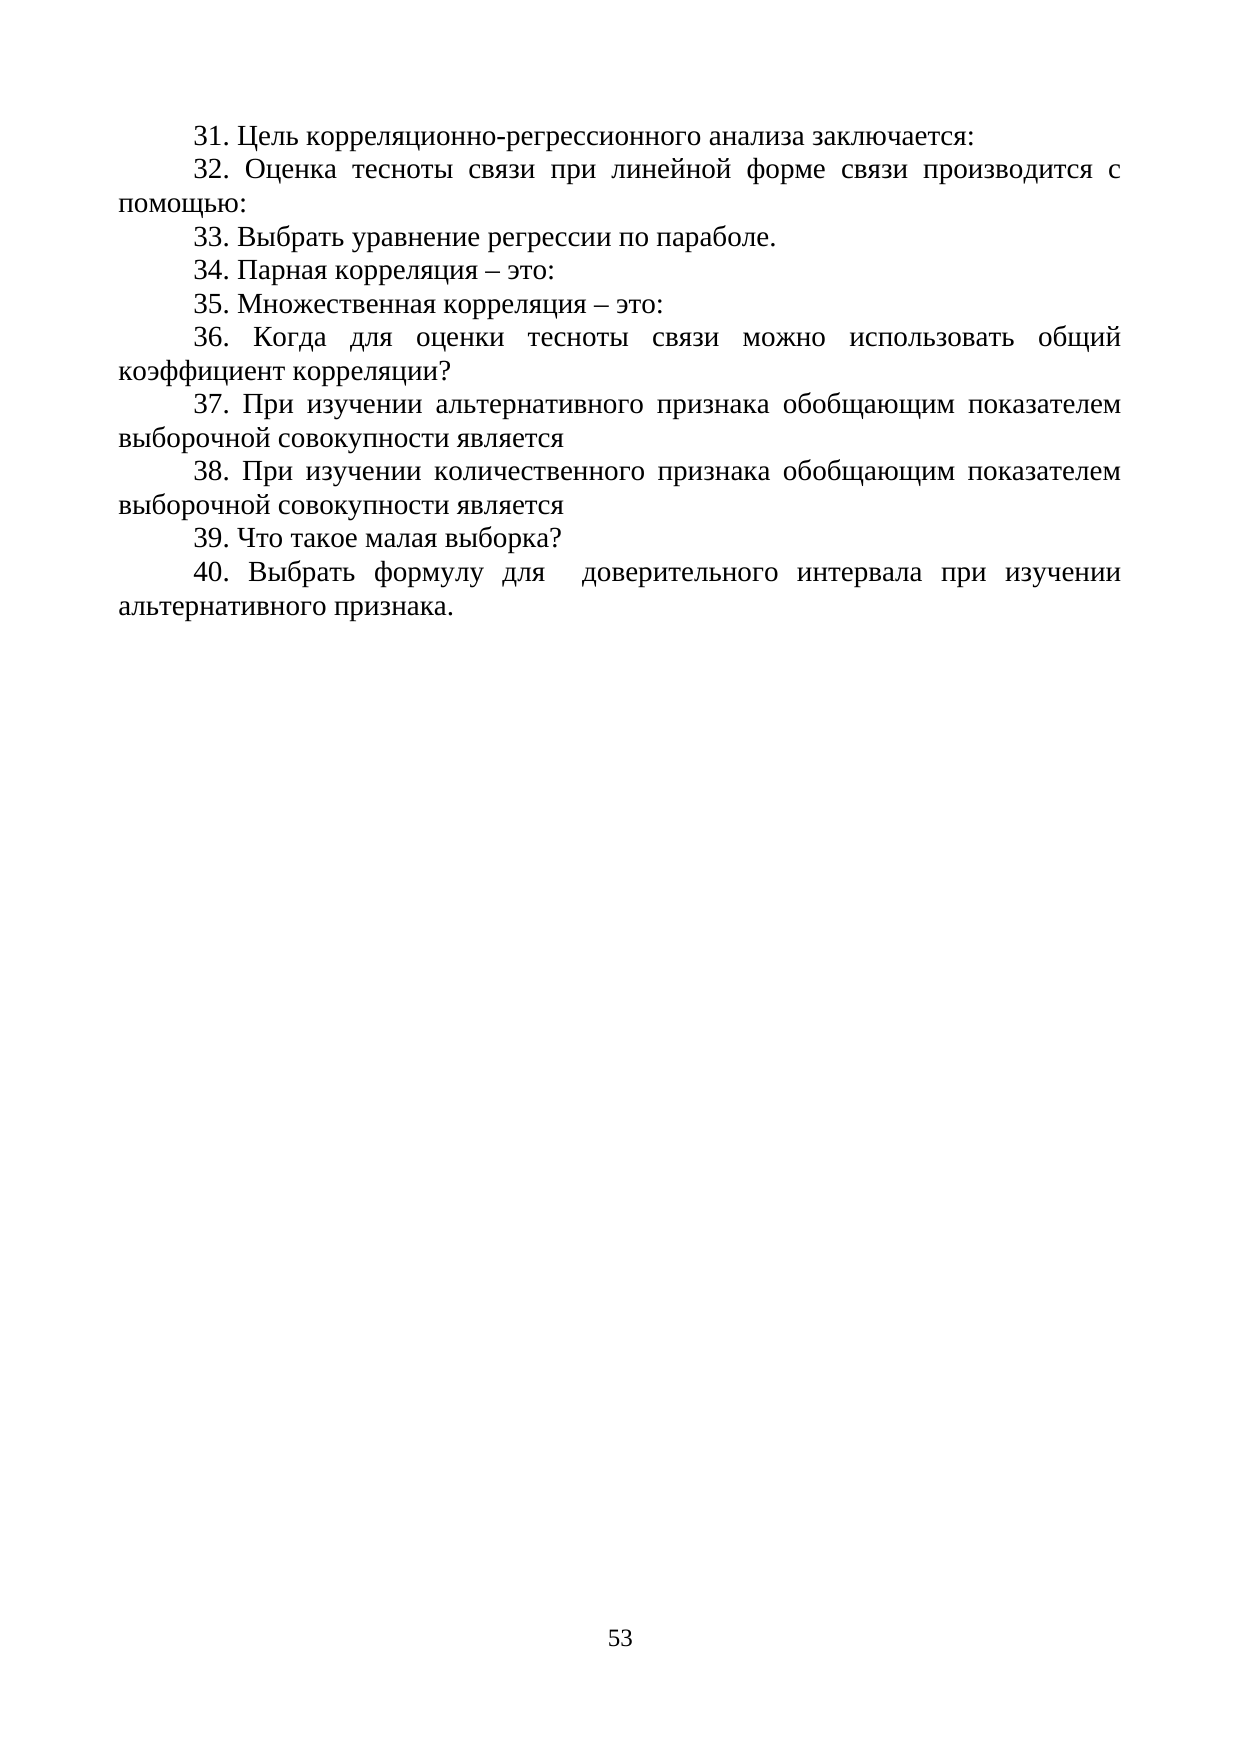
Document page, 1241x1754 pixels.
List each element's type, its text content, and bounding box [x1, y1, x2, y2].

text 36. Когда для оценки тесноты связи можно использовать общий коэффициент корреляции? [118, 319, 1122, 386]
text 34. Парная корреляция – это: [118, 252, 1122, 286]
text 40. Выбрать формулу для доверительного интервала при изучении альтернативного признака. [118, 554, 1122, 621]
text 38. При изучении количественного признака обобщающим показателем выборочной совокупности является [118, 453, 1122, 521]
text 37. При изучении альтернативного признака обобщающим показателем выборочной совокупности является [118, 386, 1122, 453]
text 31. Цель корреляционно-регрессионного анализа заключается: [118, 118, 1122, 152]
text 39. Что такое малая выборка? [118, 521, 1122, 554]
text 33. Выбрать уравнение регрессии по параболе. [118, 219, 1122, 252]
text 35. Множественная корреляция – это: [118, 286, 1122, 319]
text 32. Оценка тесноты связи при линейной форме связи производится с помощью: [118, 152, 1122, 219]
